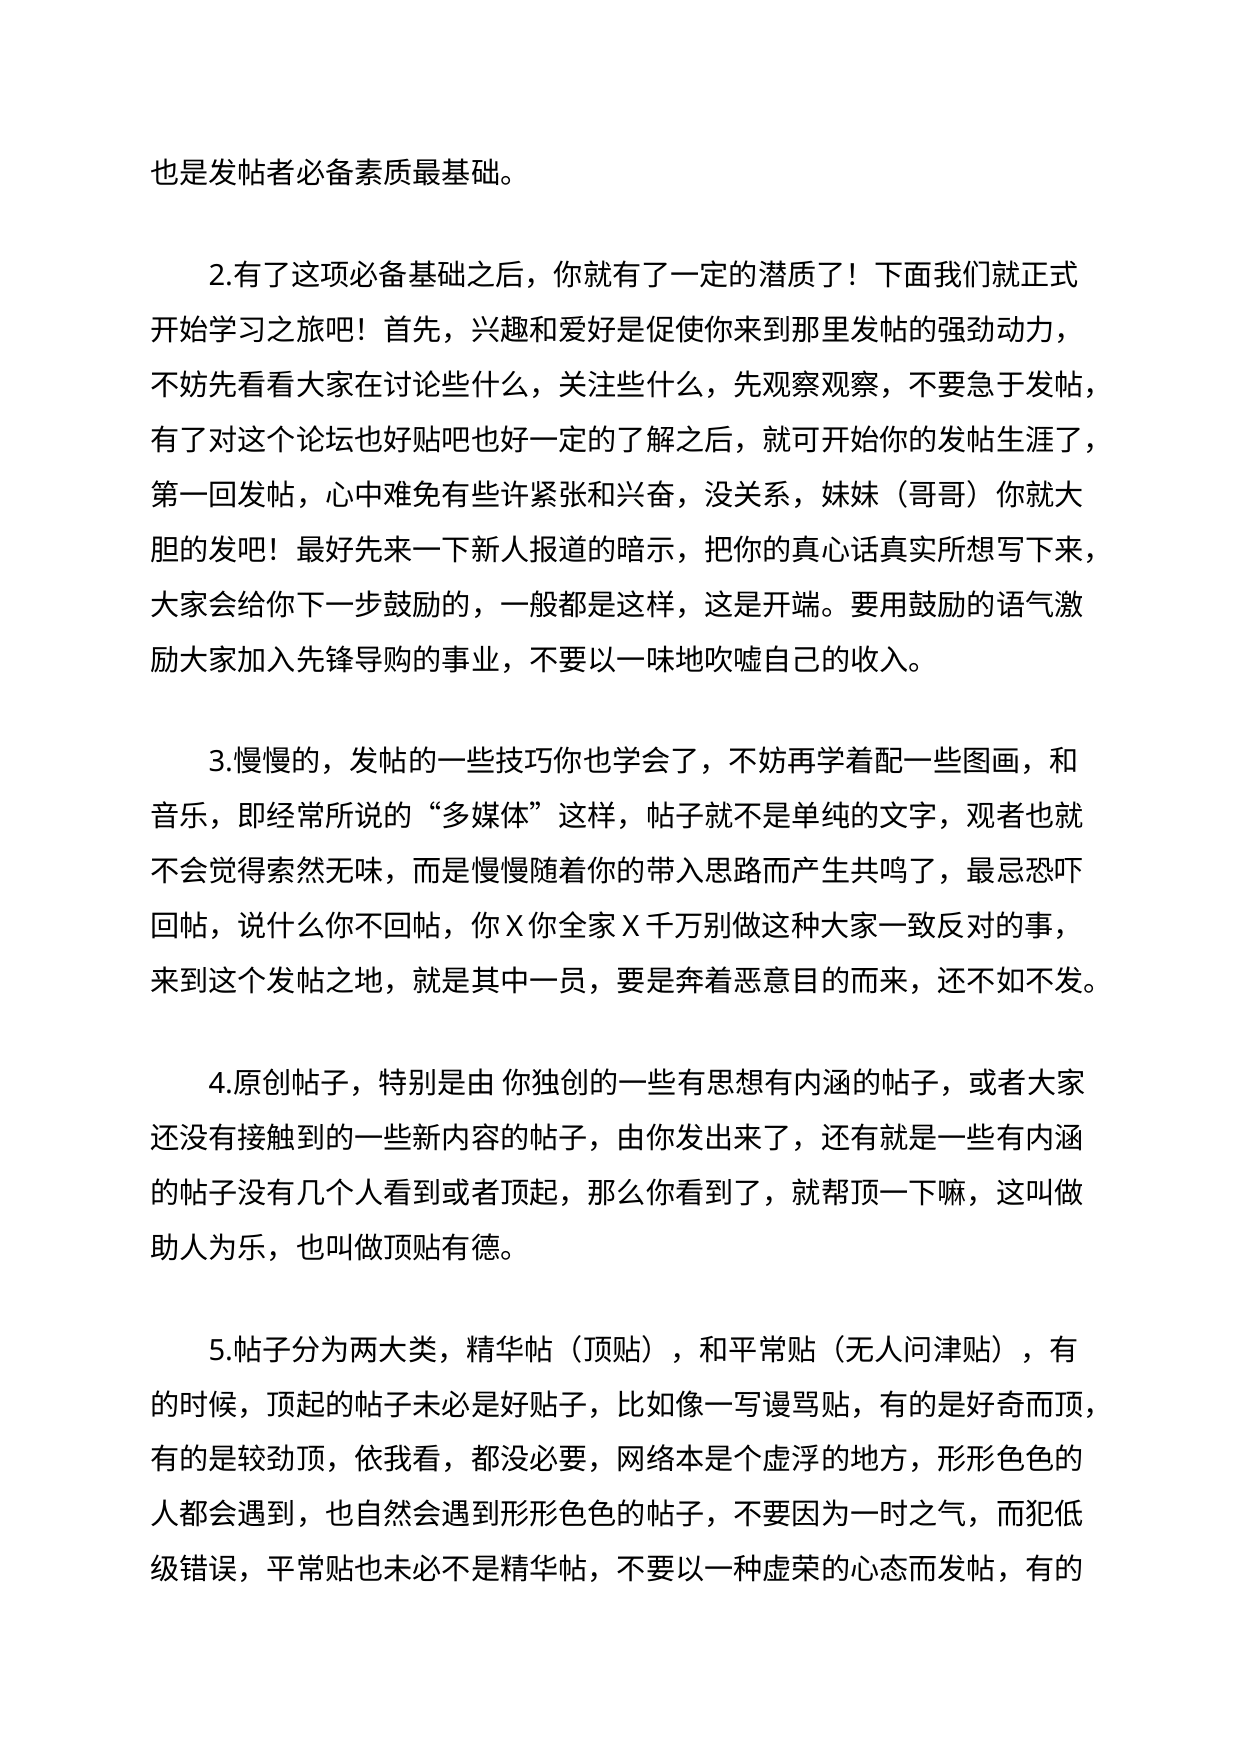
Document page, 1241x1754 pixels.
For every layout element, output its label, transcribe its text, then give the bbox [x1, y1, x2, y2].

text 2.有了这项必备基础之后，你就有了一定的潜质了！下面我们就正式开始学习之旅吧！首先，兴趣和爱好是促使你来到那里发帖的强劲动力，不妨先看看大家在讨论些什么，关注些什么，先观察观察，不要急于发帖，有了对这个论坛也好贴吧也好一定的了解之后，就可开始你的发帖生涯了，第一回发帖，心中难免有些许紧张和兴奋，没关系，妹妹（哥哥）你就大胆的发吧！最好先来一下新人报道的暗示，把你的真心话真实所想写下来，大家会给你下一步鼓励的，一般都是这样，这是开端。要用鼓励的语气激励大家加入先锋导购的事业，不要以一味地吹嘘自己的收入。 [150, 252, 1090, 678]
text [150, 150, 1090, 192]
text 3.慢慢的，发帖的一些技巧你也学会了，不妨再学着配一些图画，和音乐，即经常所说的“多媒体”这样，帖子就不是单纯的文字，观者也就不会觉得索然无味，而是慢慢随着你的带入思路而产生共鸣了，最忌恐吓回帖，说什么你不回帖，你X你全家X千万别做这种大家一致反对的事，来到这个发帖之地，就是其中一员，要是奔着恶意目的而来，还不如不发。 [150, 738, 1090, 1000]
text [150, 1326, 1090, 1588]
text 4.原创帖子，特别是由 你独创的一些有思想有内涵的帖子，或者大家还没有接触到的一些新内容的帖子，由你发出来了，还有就是一些有内涵的帖子没有几个人看到或者顶起，那么你看到了，就帮顶一下嘛，这叫做助人为乐，也叫做顶贴有德。 [150, 1059, 1090, 1267]
